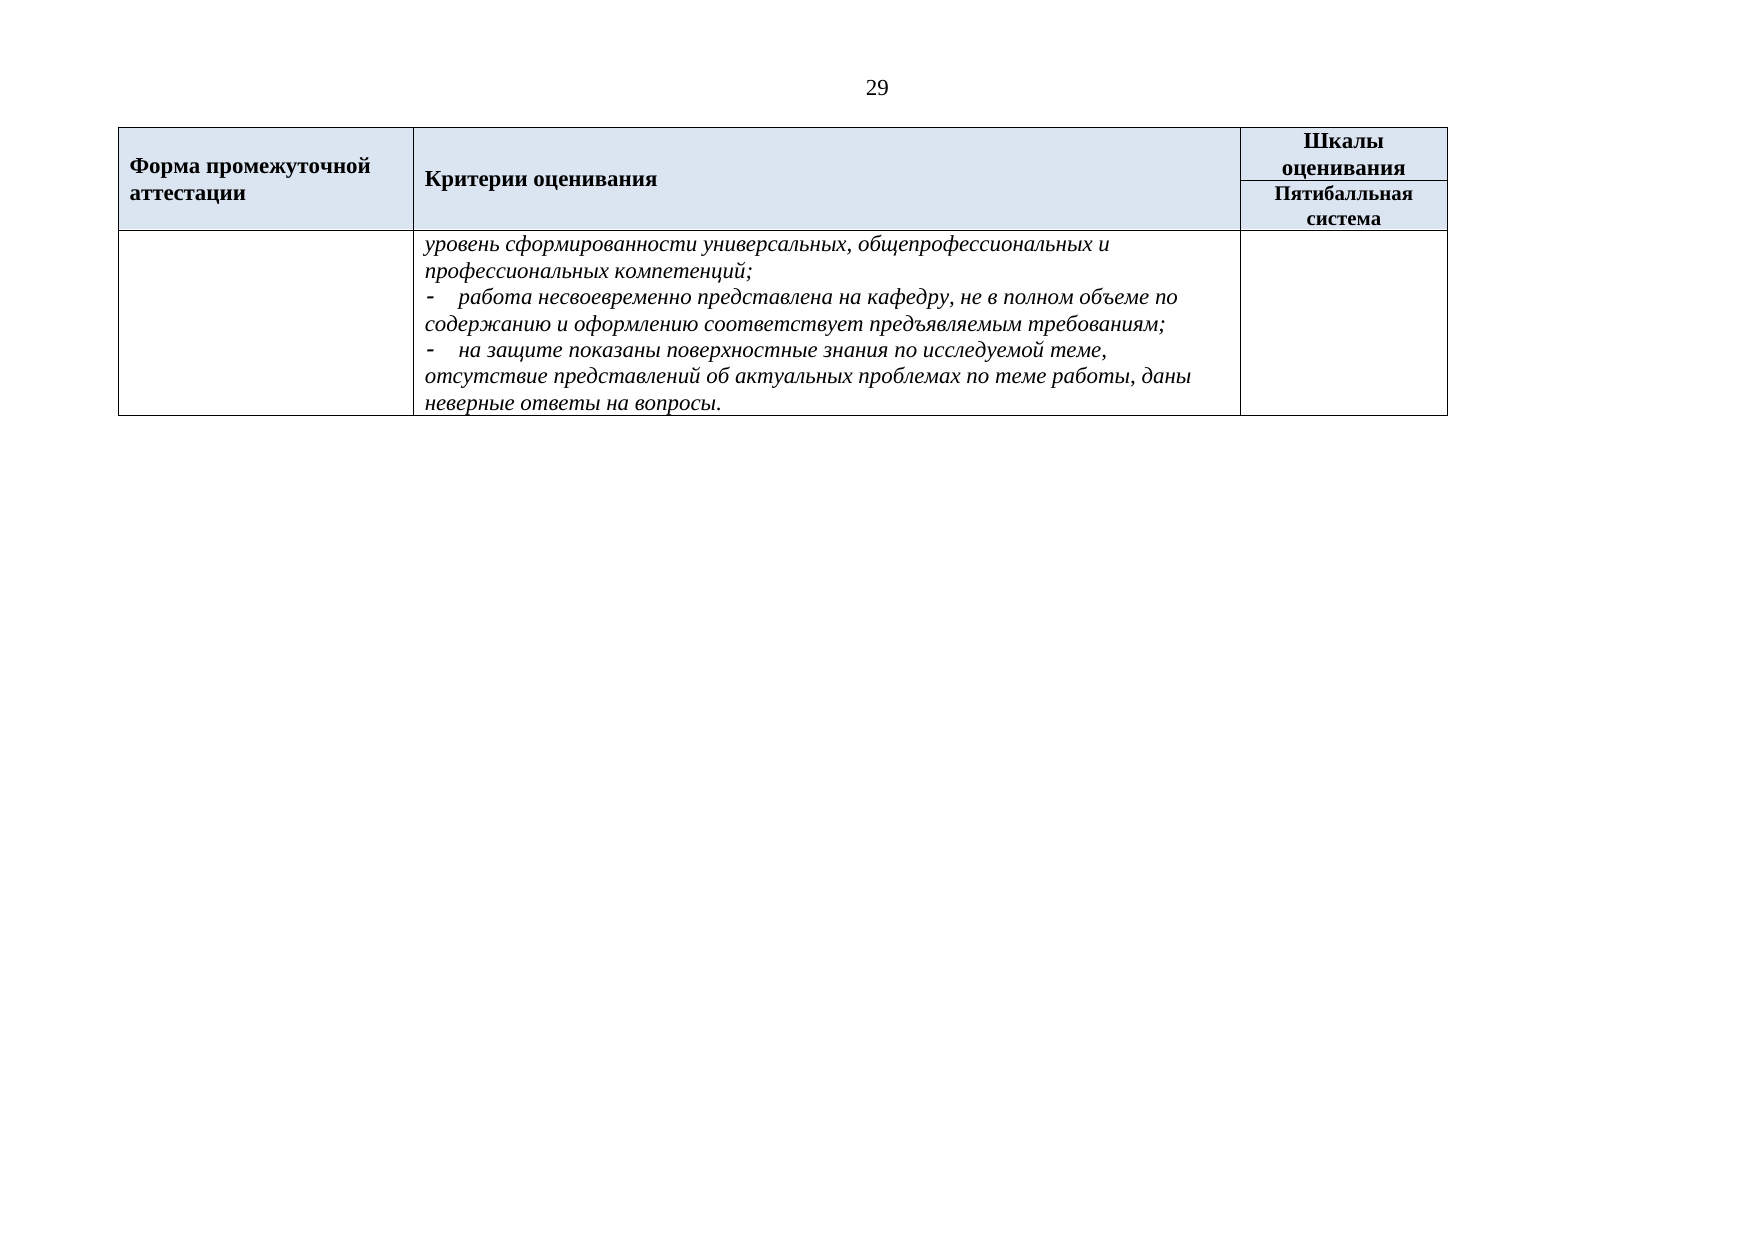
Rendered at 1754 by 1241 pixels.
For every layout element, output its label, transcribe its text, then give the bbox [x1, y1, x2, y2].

table_header Критерии оценивания [414, 128, 1240, 229]
table_header Форма промежуточной аттестации [119, 128, 413, 229]
table_cell Пятибалльная система [1241, 181, 1447, 229]
table_cell 2 [1241, 231, 1447, 415]
table_header Шкалы оценивания [1241, 128, 1447, 180]
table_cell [414, 231, 1240, 415]
